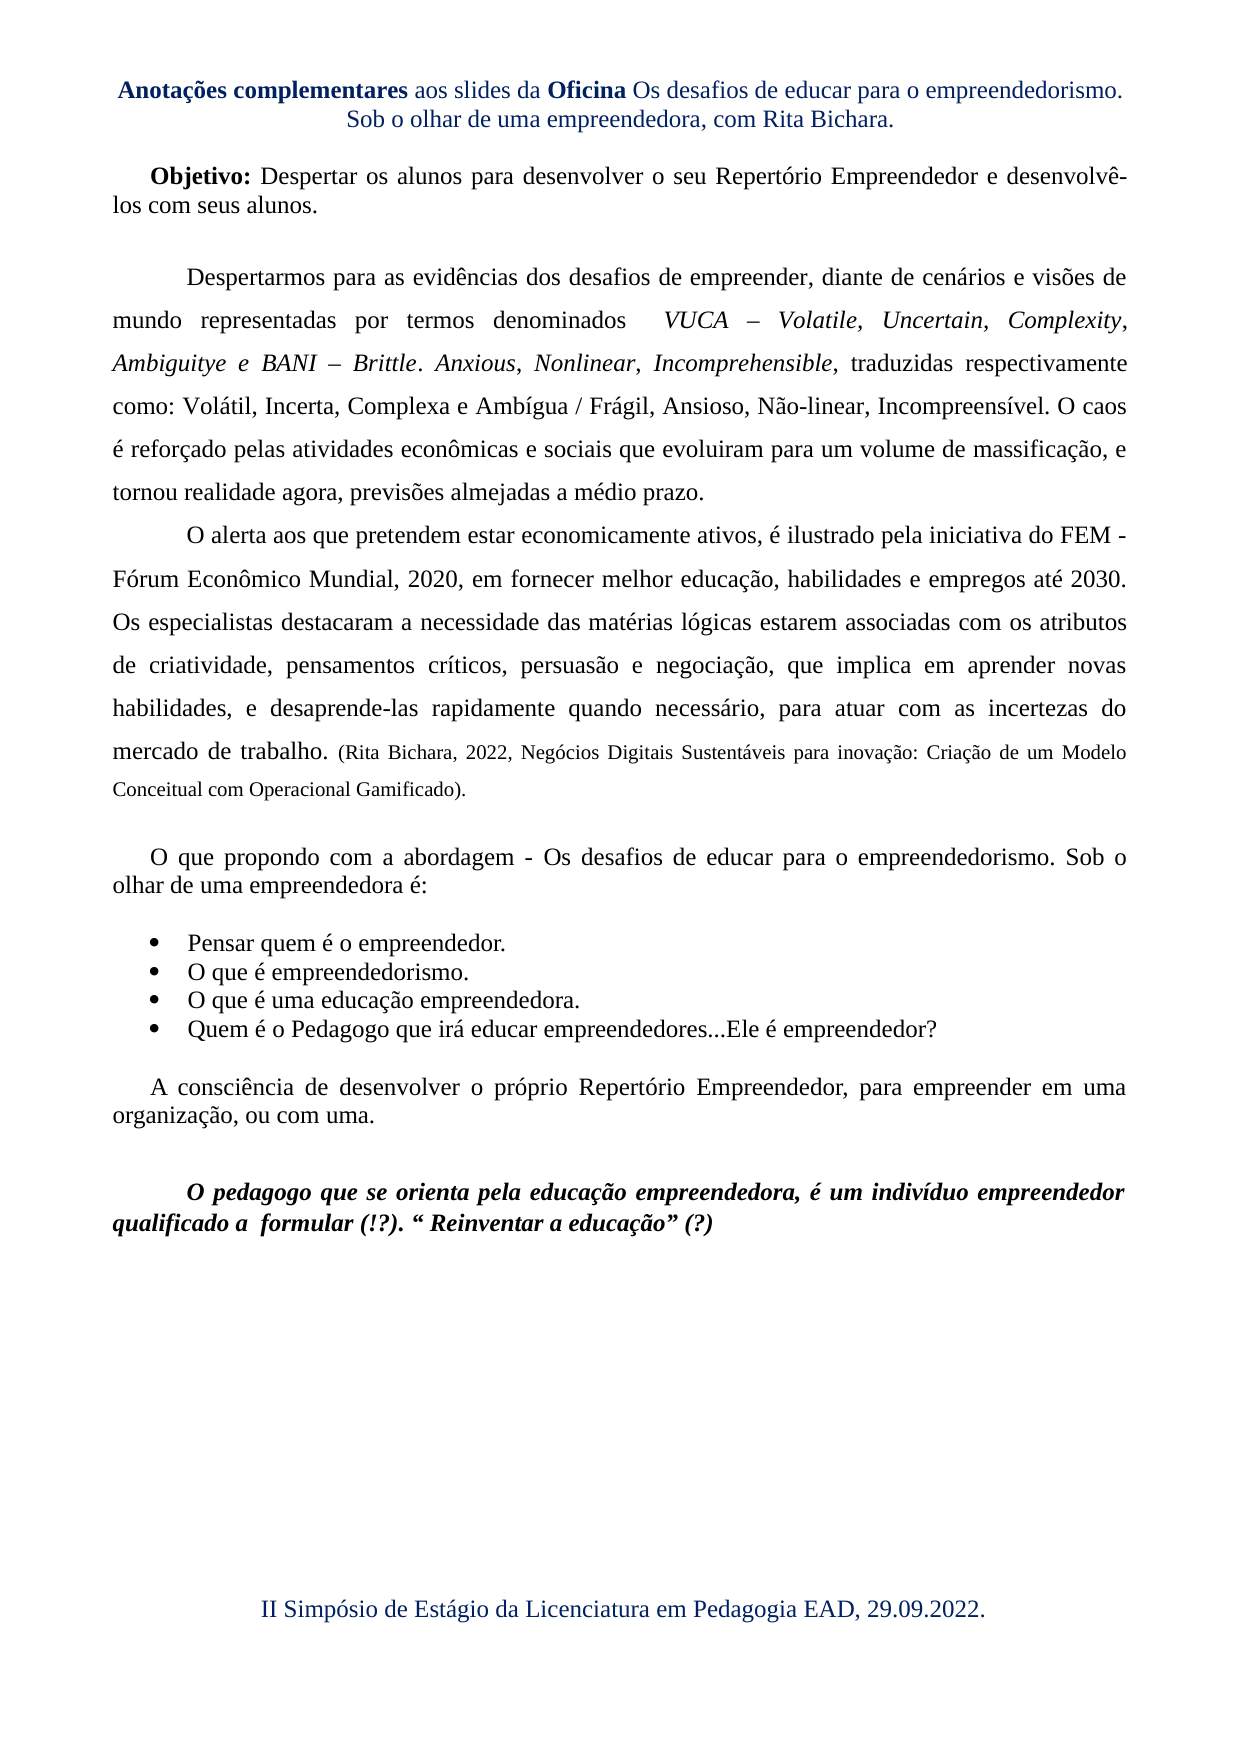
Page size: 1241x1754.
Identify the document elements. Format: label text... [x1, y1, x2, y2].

list O que é uma educação empreendedora. [150, 986, 1128, 1014]
list Pensar quem é o empreendedor. [150, 928, 1128, 957]
text Despertarmos para as evidências dos desafios de empreender, diante de cenários e visões de mundo representadas por termos denominados VUCA – Volatile, Uncertain, Complexity, Ambiguitye e BANI – Brittle. Anxious, Nonlinear, Incomprehensible, traduzidas respectivamente como: Volátil, Incerta, Complexa e Ambígua / Frágil, Ansioso, Não-linear, Incompreensível. O caos é reforçado pelas atividades econômicas e sociais que evoluiram para um volume de massificação, e tornou realidade agora, previsões almejadas a médio prazo. [112, 262, 1128, 506]
text A consciência de desenvolver o próprio Repertório Empreendedor, para empreender em uma organização, ou com uma. [112, 1072, 1128, 1129]
text O que propondo com a abordagem - Os desafios de educar para o empreendedorismo. Sob o olhar de uma empreendedora é: [112, 842, 1128, 899]
list Quem é o Pedagogo que irá educar empreendedores...Ele é empreendedor? [150, 1014, 1128, 1043]
text Objetivo: Despertar os alunos para desenvolver o seu Repertório Empreendedor e desenvolvê-los com seus alunos. [112, 161, 1128, 219]
list O que é empreendedorismo. [150, 957, 1128, 986]
text O alerta aos que pretendem estar economicamente ativos, é ilustrado pela iniciativa do FEM -Fórum Econômico Mundial, 2020, em fornecer melhor educação, habilidades e empregos até 2030. Os especialistas destacaram a necessidade das matérias lógicas estarem associadas com os atributos de criatividade, pensamentos críticos, persuasão e negociação, que implica em aprender novas habilidades, e desaprende-las rapidamente quando necessário, para atuar com as incertezas do mercado de trabalho. (Rita Bichara, 2022, Negócios Digitais Sustentáveis para inovação: Criação de um Modelo Conceitual com Operacional Gamificado). [112, 521, 1128, 801]
text O pedagogo que se orienta pela educação empreendedora, é um indivíduo empreendedor qualificado a formular (!?). “ Reinventar a educação” (?) [112, 1177, 1128, 1237]
